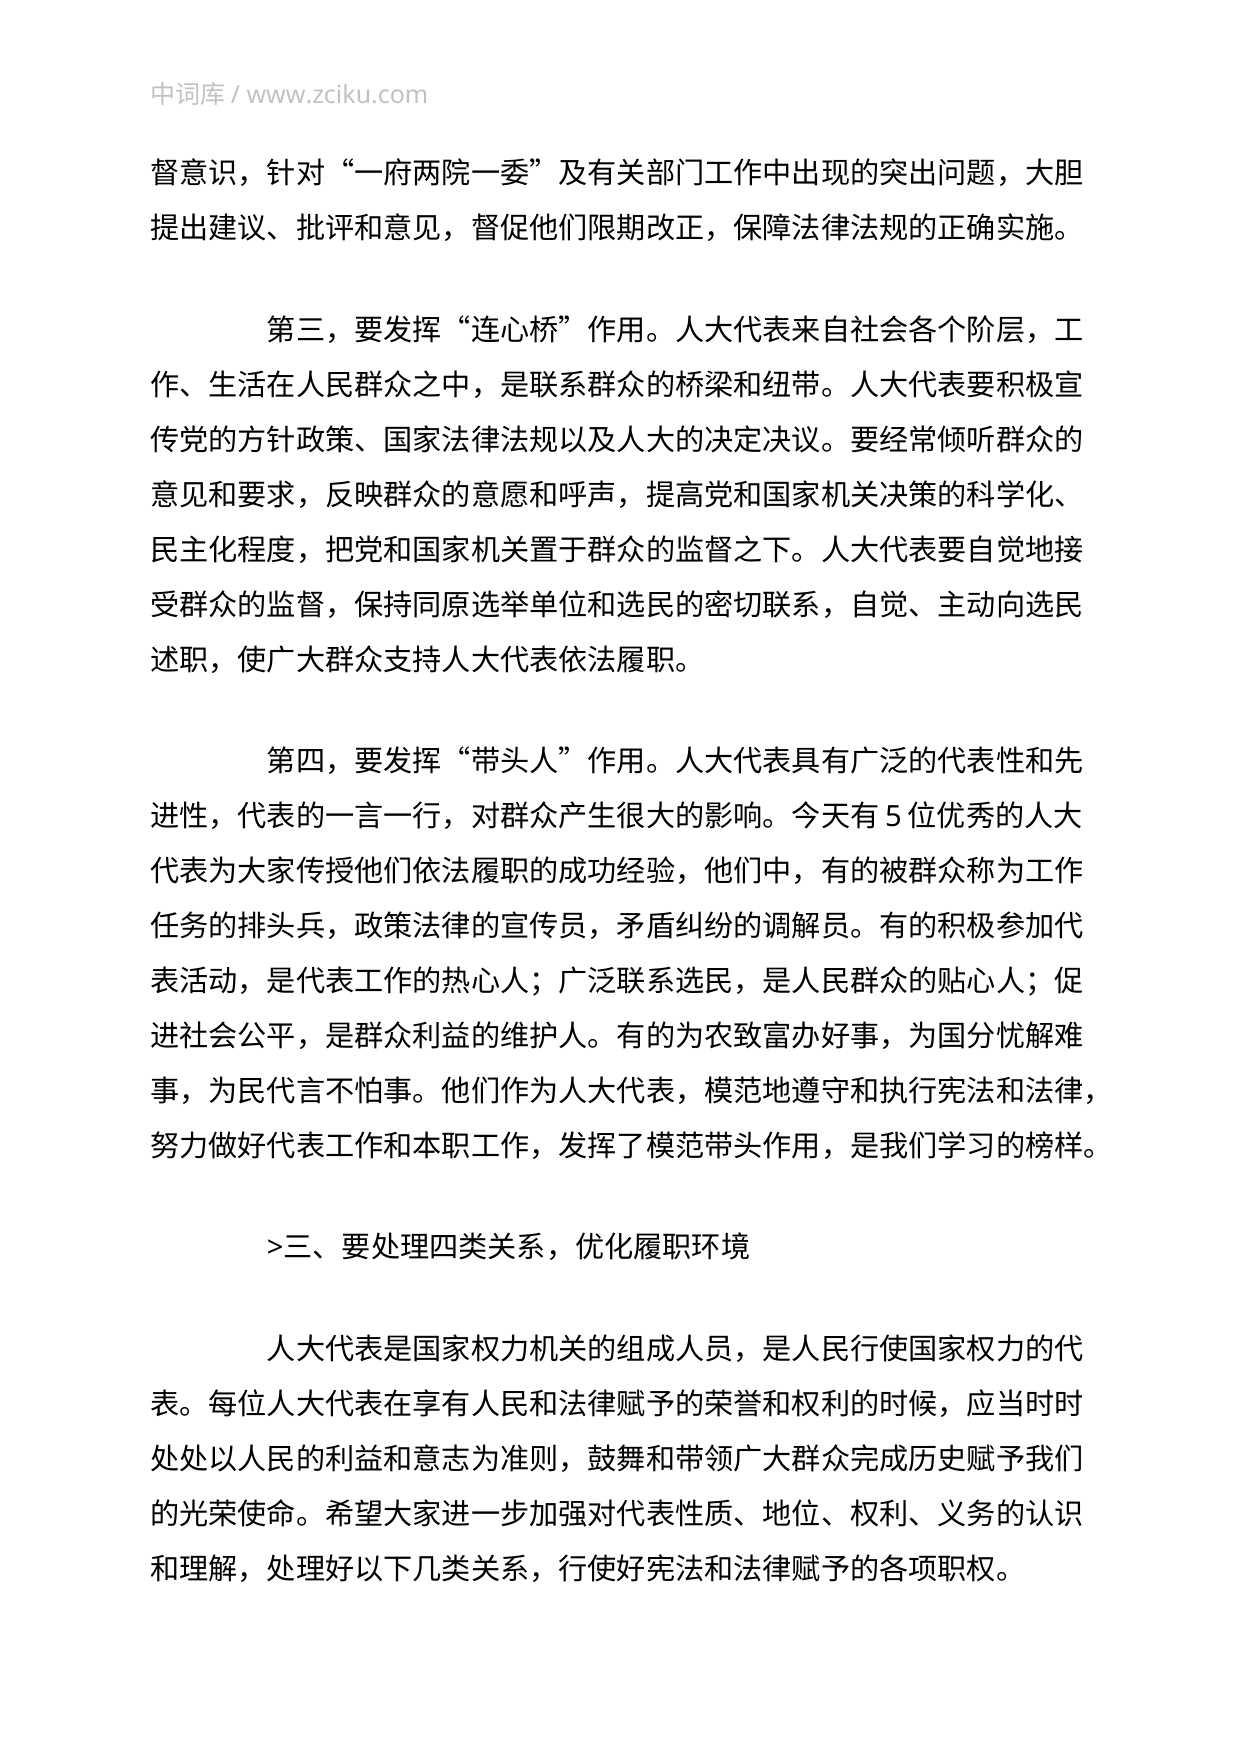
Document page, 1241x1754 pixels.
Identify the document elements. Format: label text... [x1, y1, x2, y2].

text 第四，要发挥“带头人”作用。人大代表具有广泛的代表性和先进性，代表的一言一行，对群众产生很大的影响。今天有5位优秀的人大代表为大家传授他们依法履职的成功经验，他们中，有的被群众称为工作任务的排头兵，政策法律的宣传员，矛盾纠纷的调解员。有的积极参加代表活动，是代表工作的热心人；广泛联系选民，是人民群众的贴心人；促进社会公平，是群众利益的维护人。有的为农致富办好事，为国分忧解难事，为民代言不怕事。他们作为人大代表，模范地遵守和执行宪法和法律，努力做好代表工作和本职工作，发挥了模范带头作用，是我们学习的榜样。 [150, 738, 1090, 1164]
text 人大代表是国家权力机关的组成人员，是人民行使国家权力的代表。每位人大代表在享有人民和法律赋予的荣誉和权利的时候，应当时时处处以人民的利益和意志为准则，鼓舞和带领广大群众完成历史赋予我们的光荣使命。希望大家进一步加强对代表性质、地位、权利、义务的认识和理解，处理好以下几类关系，行使好宪法和法律赋予的各项职权。 [150, 1326, 1090, 1588]
text >三、要处理四类关系，优化履职环境 [150, 1224, 1090, 1266]
text 第三，要发挥“连心桥”作用。人大代表来自社会各个阶层，工作、生活在人民群众之中，是联系群众的桥梁和纽带。人大代表要积极宣传党的方针政策、国家法律法规以及人大的决定决议。要经常倾听群众的意见和要求，反映群众的意愿和呼声，提高党和国家机关决策的科学化、民主化程度，把党和国家机关置于群众的监督之下。人大代表要自觉地接受群众的监督，保持同原选举单位和选民的密切联系，自觉、主动向选民述职，使广大群众支持人大代表依法履职。 [150, 307, 1090, 678]
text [150, 150, 1090, 247]
